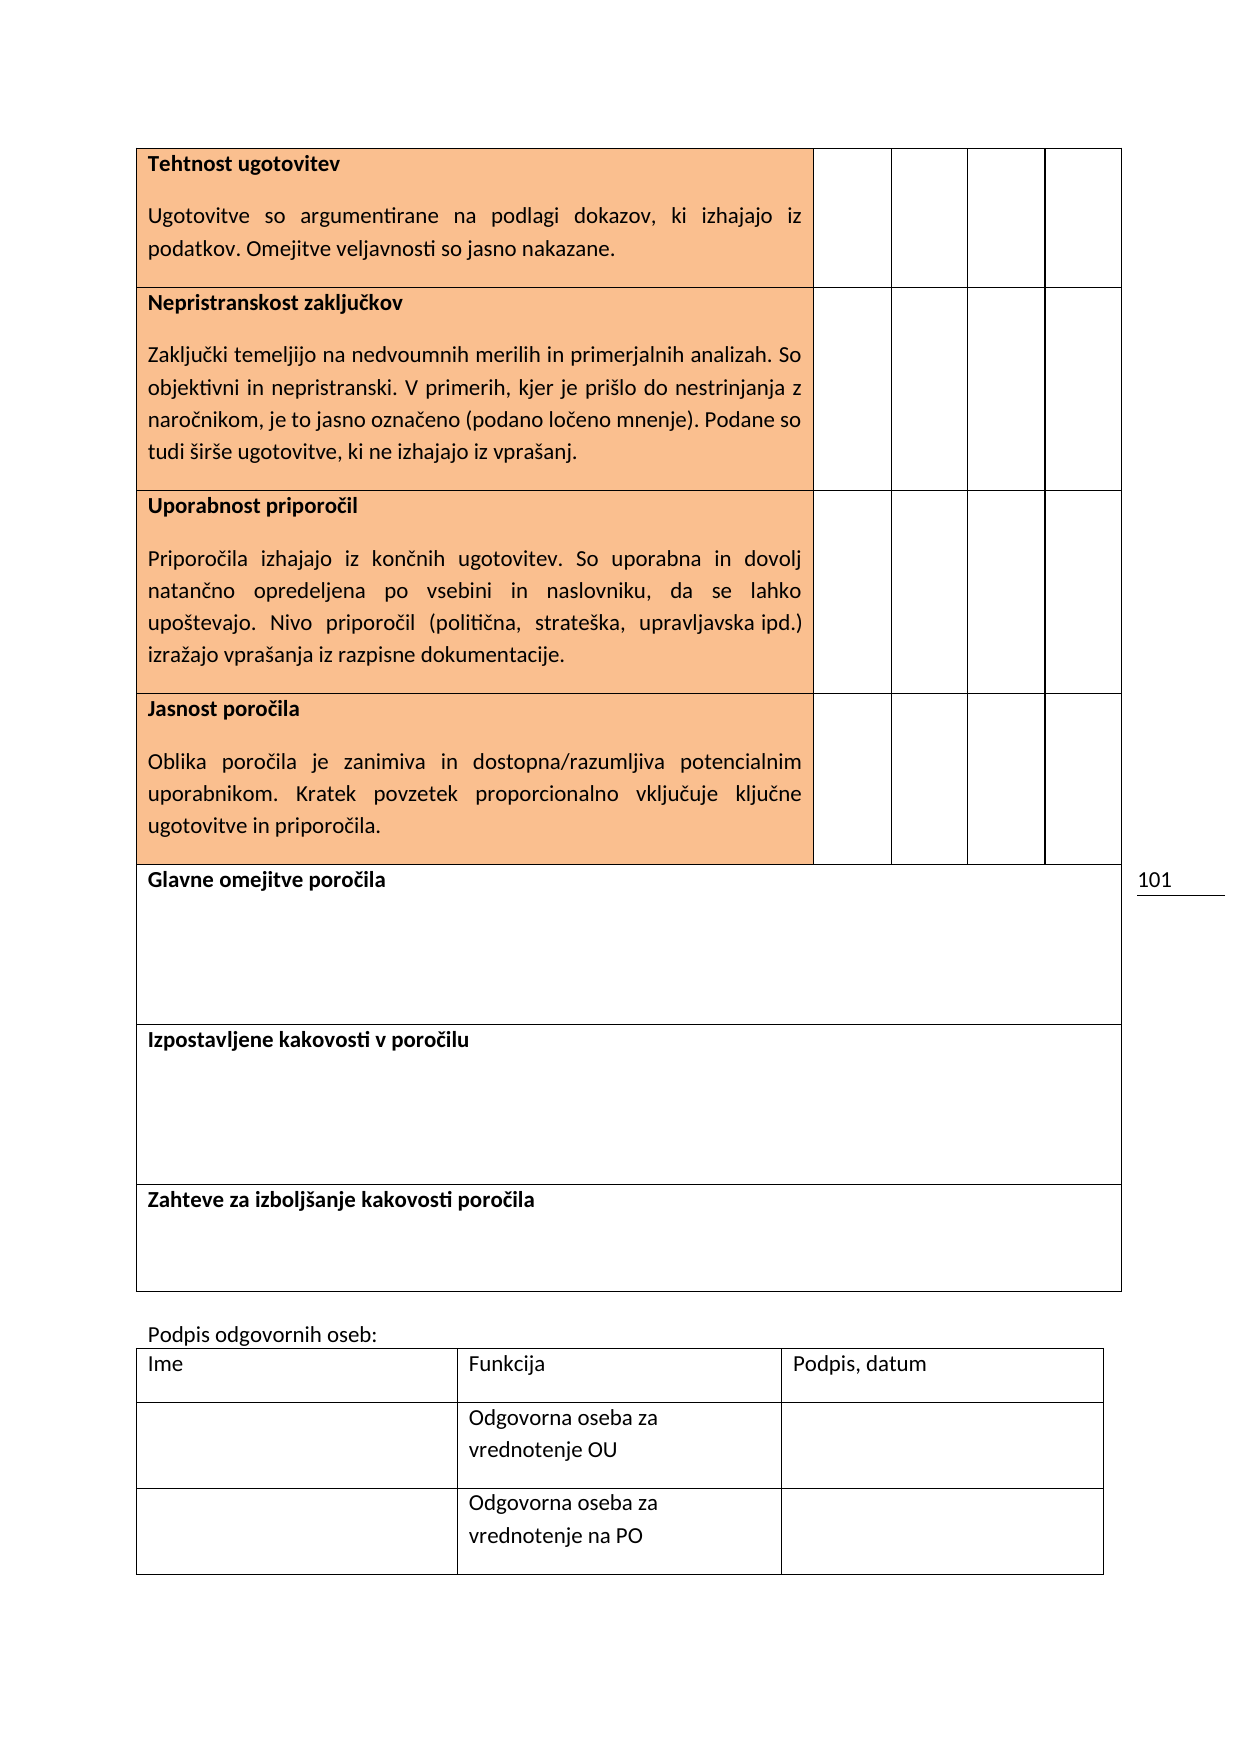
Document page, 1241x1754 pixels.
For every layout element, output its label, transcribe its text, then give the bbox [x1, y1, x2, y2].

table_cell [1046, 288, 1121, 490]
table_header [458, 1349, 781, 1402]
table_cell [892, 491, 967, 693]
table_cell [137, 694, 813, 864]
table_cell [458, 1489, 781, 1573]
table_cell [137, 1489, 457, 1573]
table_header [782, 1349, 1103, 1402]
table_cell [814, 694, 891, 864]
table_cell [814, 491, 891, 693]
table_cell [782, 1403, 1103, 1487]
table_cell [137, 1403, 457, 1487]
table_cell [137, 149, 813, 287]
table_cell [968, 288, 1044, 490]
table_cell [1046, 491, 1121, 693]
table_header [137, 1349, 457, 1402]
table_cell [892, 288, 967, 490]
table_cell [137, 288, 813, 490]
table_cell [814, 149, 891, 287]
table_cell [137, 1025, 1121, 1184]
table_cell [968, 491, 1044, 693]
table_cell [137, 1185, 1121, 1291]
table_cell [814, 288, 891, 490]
text Podpis odgovornih oseb: [148, 1320, 1093, 1348]
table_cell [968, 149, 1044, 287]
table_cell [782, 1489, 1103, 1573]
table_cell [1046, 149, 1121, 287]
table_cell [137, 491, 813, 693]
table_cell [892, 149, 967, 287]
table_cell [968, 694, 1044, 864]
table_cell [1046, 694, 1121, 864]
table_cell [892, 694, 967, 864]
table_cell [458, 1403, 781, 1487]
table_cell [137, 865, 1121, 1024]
